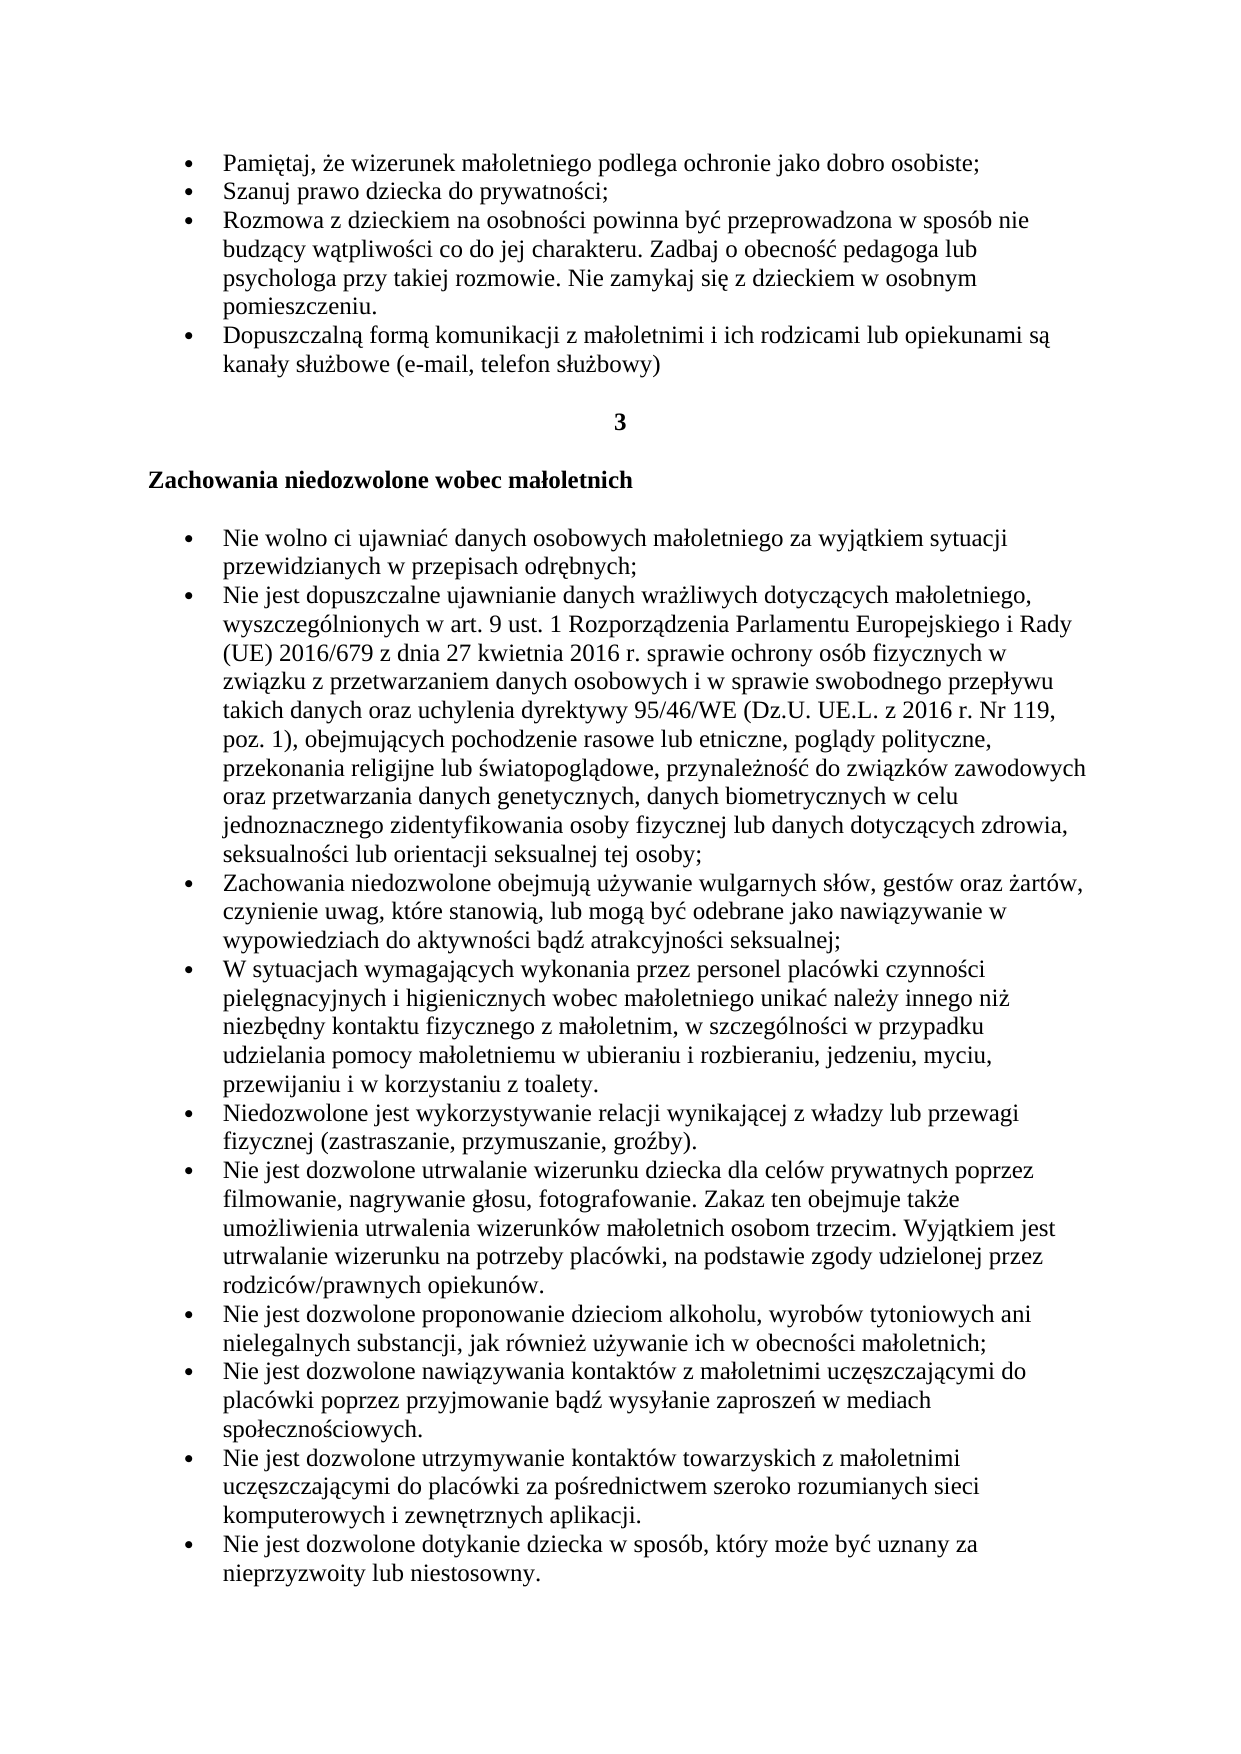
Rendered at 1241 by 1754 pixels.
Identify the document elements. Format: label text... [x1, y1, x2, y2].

list W sytuacjach wymagających wykonania przez personel placówki czynności pielęgnacyjnych i higienicznych wobec małoletniego unikać należy innego niż niezbędny kontaktu fizycznego z małoletnim, w szczególności w przypadku udzielania pomocy małoletniemu w ubieraniu i rozbieraniu, jedzeniu, myciu, przewijaniu i w korzystaniu z toalety. [185, 954, 1093, 1098]
list Zachowania niedozwolone obejmują używanie wulgarnych słów, gestów oraz żartów, czynienie uwag, które stanowią, lub mogą być odebrane jako nawiązywanie w wypowiedziach do aktywności bądź atrakcyjności seksualnej; [185, 868, 1093, 954]
list Nie wolno ci ujawniać danych osobowych małoletniego za wyjątkiem sytuacji przewidzianych w przepisach odrębnych; [185, 523, 1093, 580]
list Nie jest dozwolone dotykanie dziecka w sposób, który może być uznany za nieprzyzwoity lub niestosowny. [185, 1529, 1093, 1586]
text 3 [148, 407, 1093, 436]
list Nie jest dozwolone utrwalanie wizerunku dziecka dla celów prywatnych poprzez filmowanie, nagrywanie głosu, fotografowanie. Zakaz ten obejmuje także umożliwienia utrwalenia wizerunków małoletnich osobom trzecim. Wyjątkiem jest utrwalanie wizerunku na potrzeby placówki, na podstawie zgody udzielonej przez rodziców/prawnych opiekunów. [185, 1155, 1093, 1299]
text Zachowania niedozwolone wobec małoletnich [148, 465, 1093, 493]
list Nie jest dozwolone utrzymywanie kontaktów towarzyskich z małoletnimi uczęszczającymi do placówki za pośrednictwem szeroko rozumianych sieci komputerowych i zewnętrznych aplikacji. [185, 1443, 1093, 1529]
list Nie jest dozwolone proponowanie dzieciom alkoholu, wyrobów tytoniowych ani nielegalnych substancji, jak również używanie ich w obecności małoletnich; [185, 1299, 1093, 1356]
list Rozmowa z dzieckiem na osobności powinna być przeprowadzona w sposób nie budzący wątpliwości co do jej charakteru. Zadbaj o obecność pedagoga lub psychologa przy takiej rozmowie. Nie zamykaj się z dzieckiem w osobnym pomieszczeniu. [185, 205, 1093, 320]
list Dopuszczalną formą komunikacji z małoletnimi i ich rodzicami lub opiekunami są kanały służbowe (e-mail, telefon służbowy) [185, 320, 1093, 378]
list Pamiętaj, że wizerunek małoletniego podlega ochronie jako dobro osobiste; [185, 148, 1093, 176]
list Nie jest dopuszczalne ujawnianie danych wrażliwych dotyczących małoletniego, wyszczególnionych w art. 9 ust. 1 Rozporządzenia Parlamentu Europejskiego i Rady (UE) 2016/679 z dnia 27 kwietnia 2016 r. sprawie ochrony osób fizycznych w związku z przetwarzaniem danych osobowych i w sprawie swobodnego przepływu takich danych oraz uchylenia dyrektywy 95/46/WE (Dz.U. UE.L. z 2016 r. Nr 119, poz. 1), obejmujących pochodzenie rasowe lub etniczne, poglądy polityczne, przekonania religijne lub światopoglądowe, przynależność do związków zawodowych oraz przetwarzania danych genetycznych, danych biometrycznych w celu jednoznacznego zidentyfikowania osoby fizycznej lub danych dotyczących zdrowia, seksualności lub orientacji seksualnej tej osoby; [185, 580, 1093, 868]
list Nie jest dozwolone nawiązywania kontaktów z małoletnimi uczęszczającymi do placówki poprzez przyjmowanie bądź wysyłanie zaproszeń w mediach społecznościowych. [185, 1356, 1093, 1443]
list Szanuj prawo dziecka do prywatności; [185, 176, 1093, 205]
list Niedozwolone jest wykorzystywanie relacji wynikającej z władzy lub przewagi fizycznej (zastraszanie, przymuszanie, groźby). [185, 1098, 1093, 1155]
